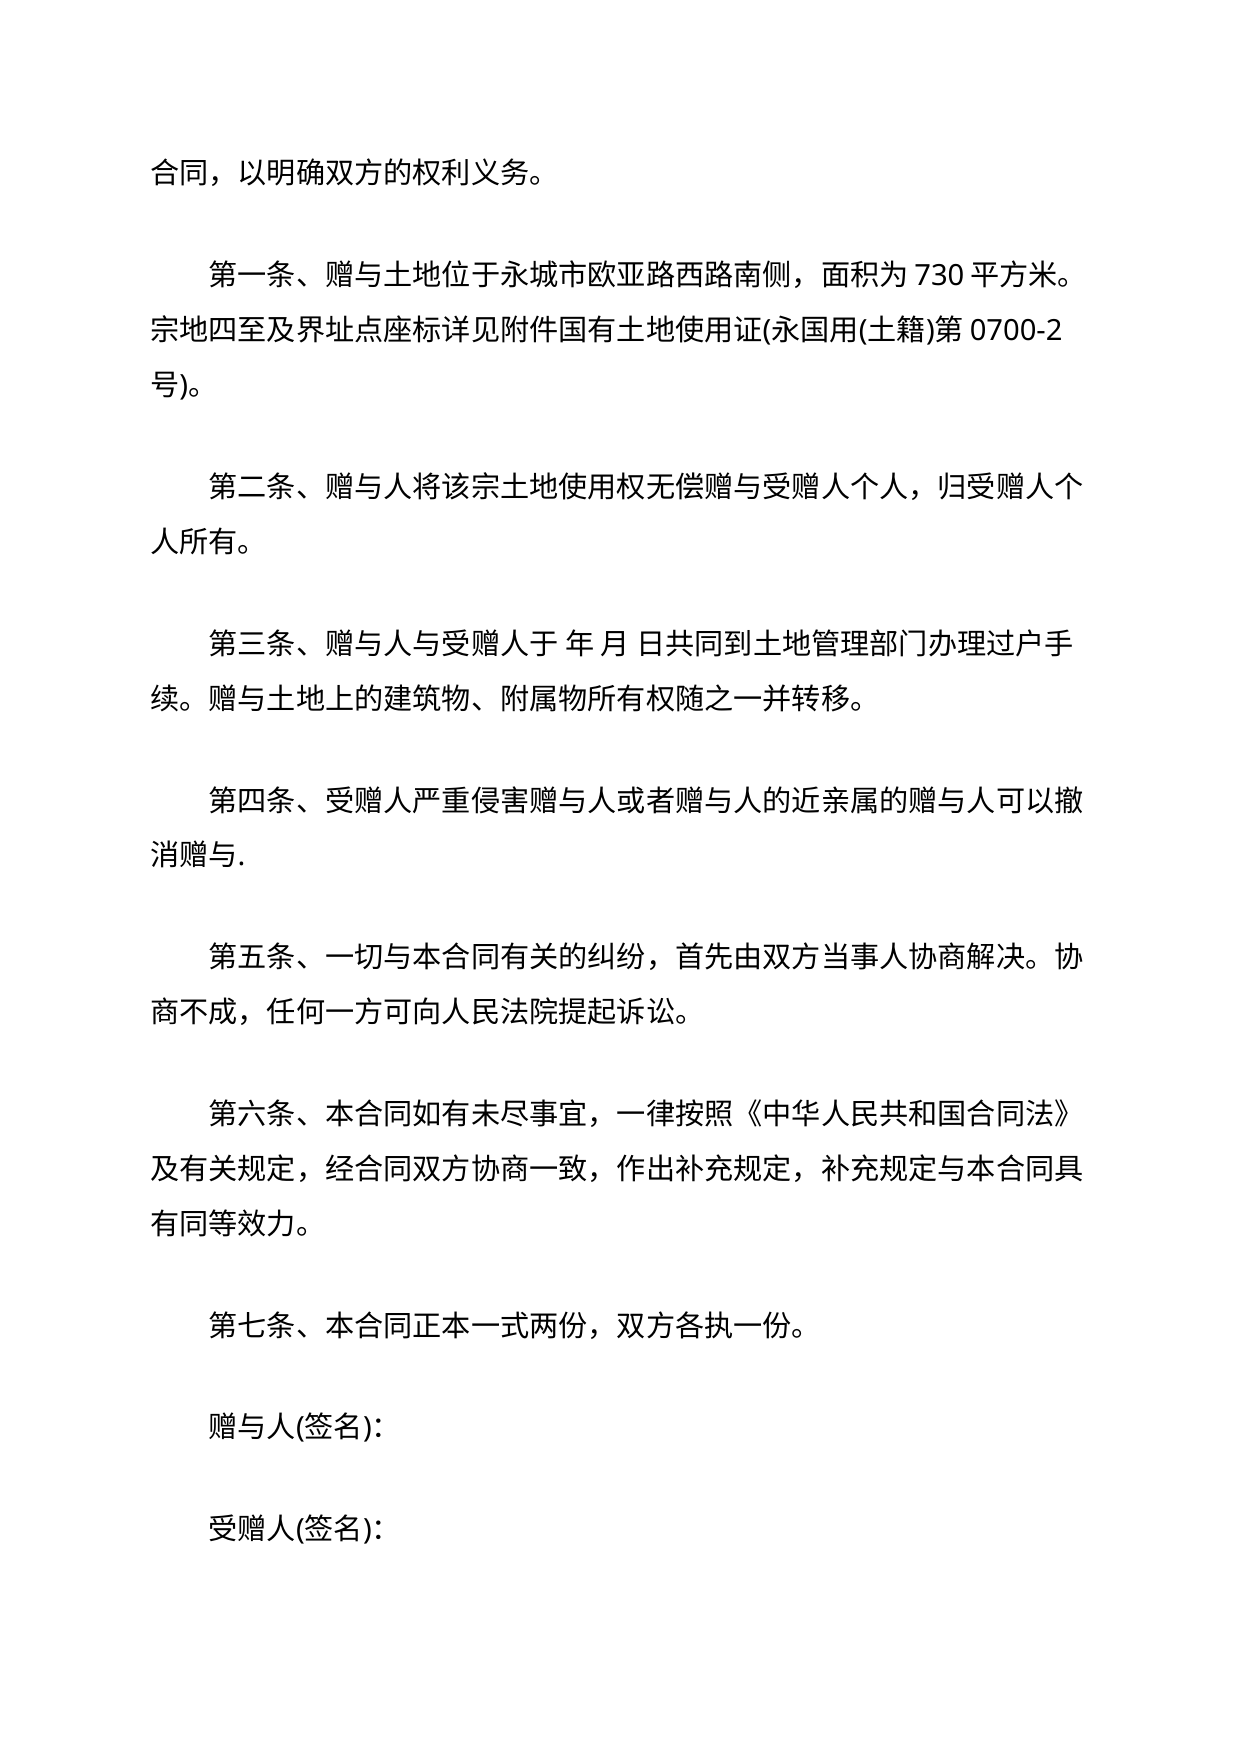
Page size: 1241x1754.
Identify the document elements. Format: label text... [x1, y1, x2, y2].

text 第七条、本合同正本一式两份，双方各执一份。 [150, 1302, 1090, 1344]
text 第三条、赠与人与受赠人于 年 月 日共同到土地管理部门办理过户手续。赠与土地上的建筑物、附属物所有权随之一并转移。 [150, 620, 1090, 718]
text 第五条、一切与本合同有关的纠纷，首先由双方当事人协商解决。协商不成，任何一方可向人民法院提起诉讼。 [150, 934, 1090, 1031]
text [150, 150, 1090, 192]
text 受赠人(签名)： [150, 1506, 1090, 1548]
text 第六条、本合同如有未尽事宜，一律按照《中华人民共和国合同法》及有关规定，经合同双方协商一致，作出补充规定，补充规定与本合同具有同等效力。 [150, 1091, 1090, 1243]
text 第一条、赠与土地位于永城市欧亚路西路南侧，面积为730平方米。宗地四至及界址点座标详见附件国有土地使用证(永国用(土籍)第0700-2号)。 [150, 252, 1090, 404]
text 第四条、受赠人严重侵害赠与人或者赠与人的近亲属的赠与人可以撤消赠与. [150, 777, 1090, 874]
text 赠与人(签名)： [150, 1404, 1090, 1446]
text 第二条、赠与人将该宗土地使用权无偿赠与受赠人个人，归受赠人个人所有。 [150, 464, 1090, 561]
